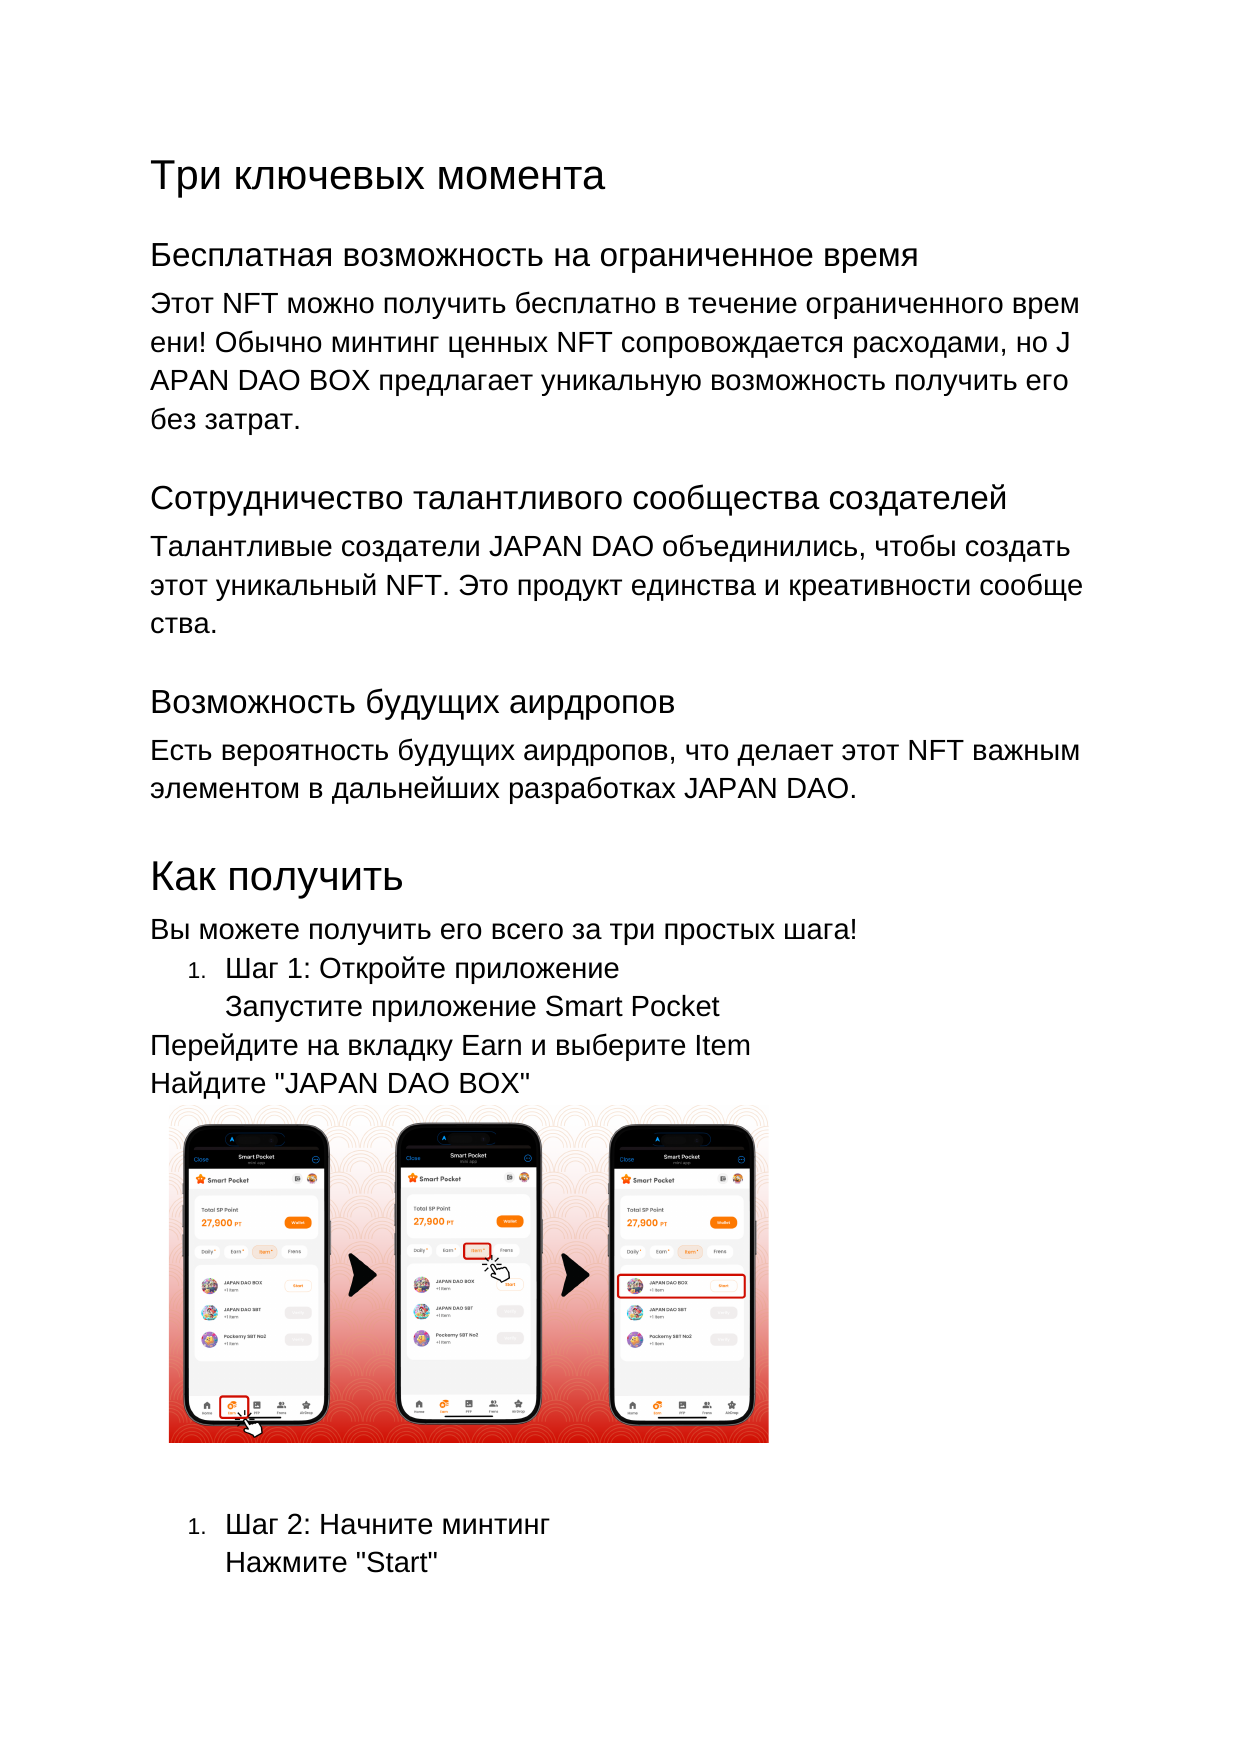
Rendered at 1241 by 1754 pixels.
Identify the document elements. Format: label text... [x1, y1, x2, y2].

text Талантливые создатели JAPAN DAO объединились, чтобы создать этот уникальный NFT. Это продукт единства и креативности сообщества. [150, 529, 1090, 639]
subtitle Как получить [150, 852, 1090, 900]
subtitle Сотрудничество талантливого сообщества создателей [150, 478, 1090, 516]
text Перейдите на вкладку Earn и выберите Item Найдите "JAPAN DAO BOX" [150, 1028, 1090, 1100]
list Шаг 1: Откройте приложение Запустите приложение Smart Pocket [187, 951, 1090, 1023]
picture [168, 1105, 769, 1443]
subtitle Возможность будущих аирдропов [150, 682, 1090, 721]
subtitle Бесплатная возможность на ограниченное время [150, 235, 1090, 274]
text Этот NFT можно получить бесплатно в течение ограниченного времени! Обычно минтинг ценных NFT сопровождается расходами, но JAPAN DAO BOX предлагает уникальную возможность получить его без затрат. [150, 286, 1090, 436]
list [187, 1507, 1090, 1579]
text Есть вероятность будущих аирдропов, что делает этот NFT важным элементом в дальнейших разработках JAPAN DAO. [150, 733, 1090, 805]
subtitle Три ключевых момента [150, 150, 1090, 198]
text Вы можете получить его всего за три простых шага! [150, 912, 1090, 946]
